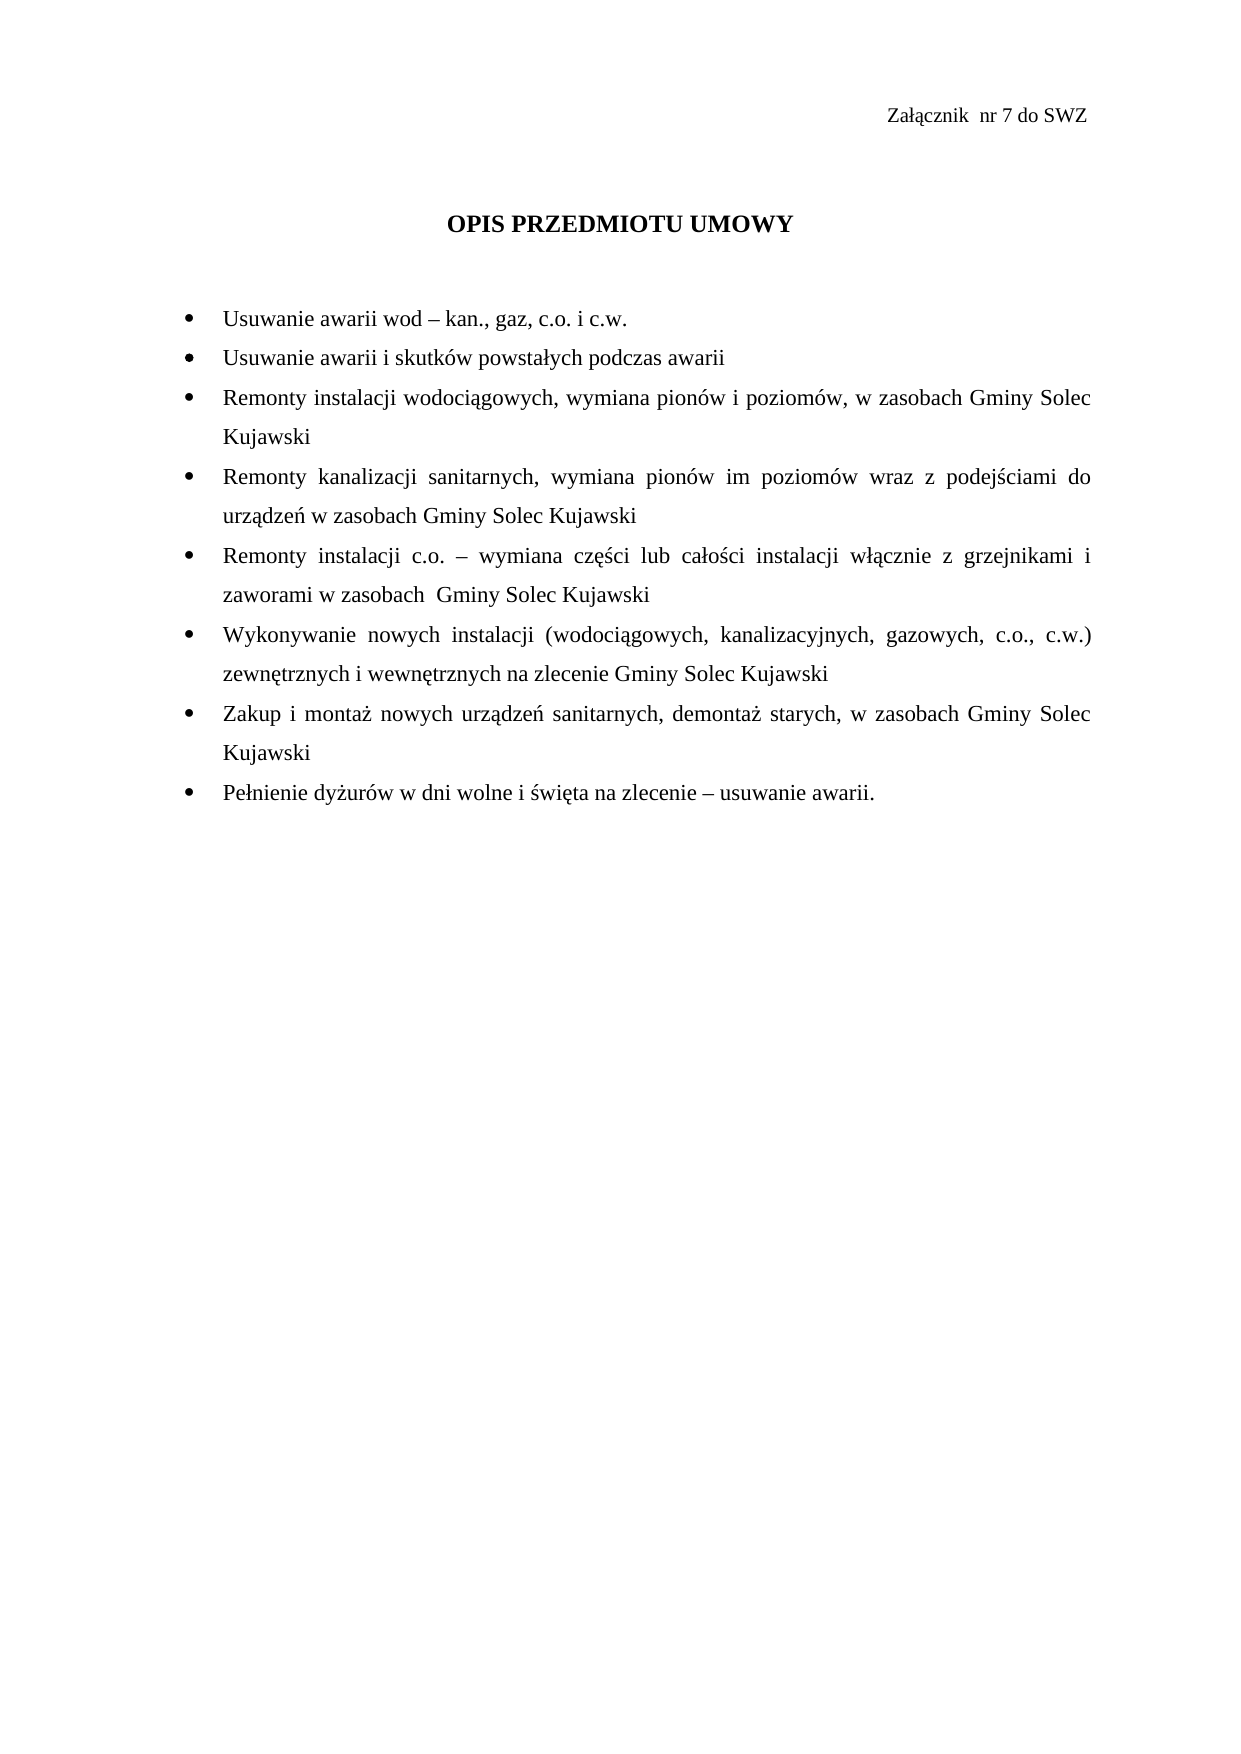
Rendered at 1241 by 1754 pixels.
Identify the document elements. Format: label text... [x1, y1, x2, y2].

list Wykonywanie nowych instalacji (wodociągowych, kanalizacyjnych, gazowych, c.o., c.w.) zewnętrznych i wewnętrznych na zlecenie Gminy Solec Kujawski [185, 621, 1093, 687]
list Remonty kanalizacji sanitarnych, wymiana pionów im poziomów wraz z podejściami do urządzeń w zasobach Gminy Solec Kujawski [185, 463, 1093, 529]
list Zakup i montaż nowych urządzeń sanitarnych, demontaż starych, w zasobach Gminy Solec Kujawski [185, 700, 1093, 766]
list Remonty instalacji c.o. – wymiana części lub całości instalacji włącznie z grzejnikami i zaworami w zasobach Gminy Solec Kujawski [185, 542, 1093, 608]
text Załącznik nr 7 do SWZ [664, 103, 1093, 156]
text OPIS PRZEDMIOTU UMOWY [148, 209, 1093, 238]
list Usuwanie awarii i skutków powstałych podczas awarii [185, 344, 1093, 371]
list Pełnienie dyżurów w dni wolne i święta na zlecenie – usuwanie awarii. [185, 779, 1093, 805]
list Usuwanie awarii wod – kan., gaz, c.o. i c.w. [185, 305, 1093, 331]
list Remonty instalacji wodociągowych, wymiana pionów i poziomów, w zasobach Gminy Solec Kujawski [185, 384, 1093, 450]
